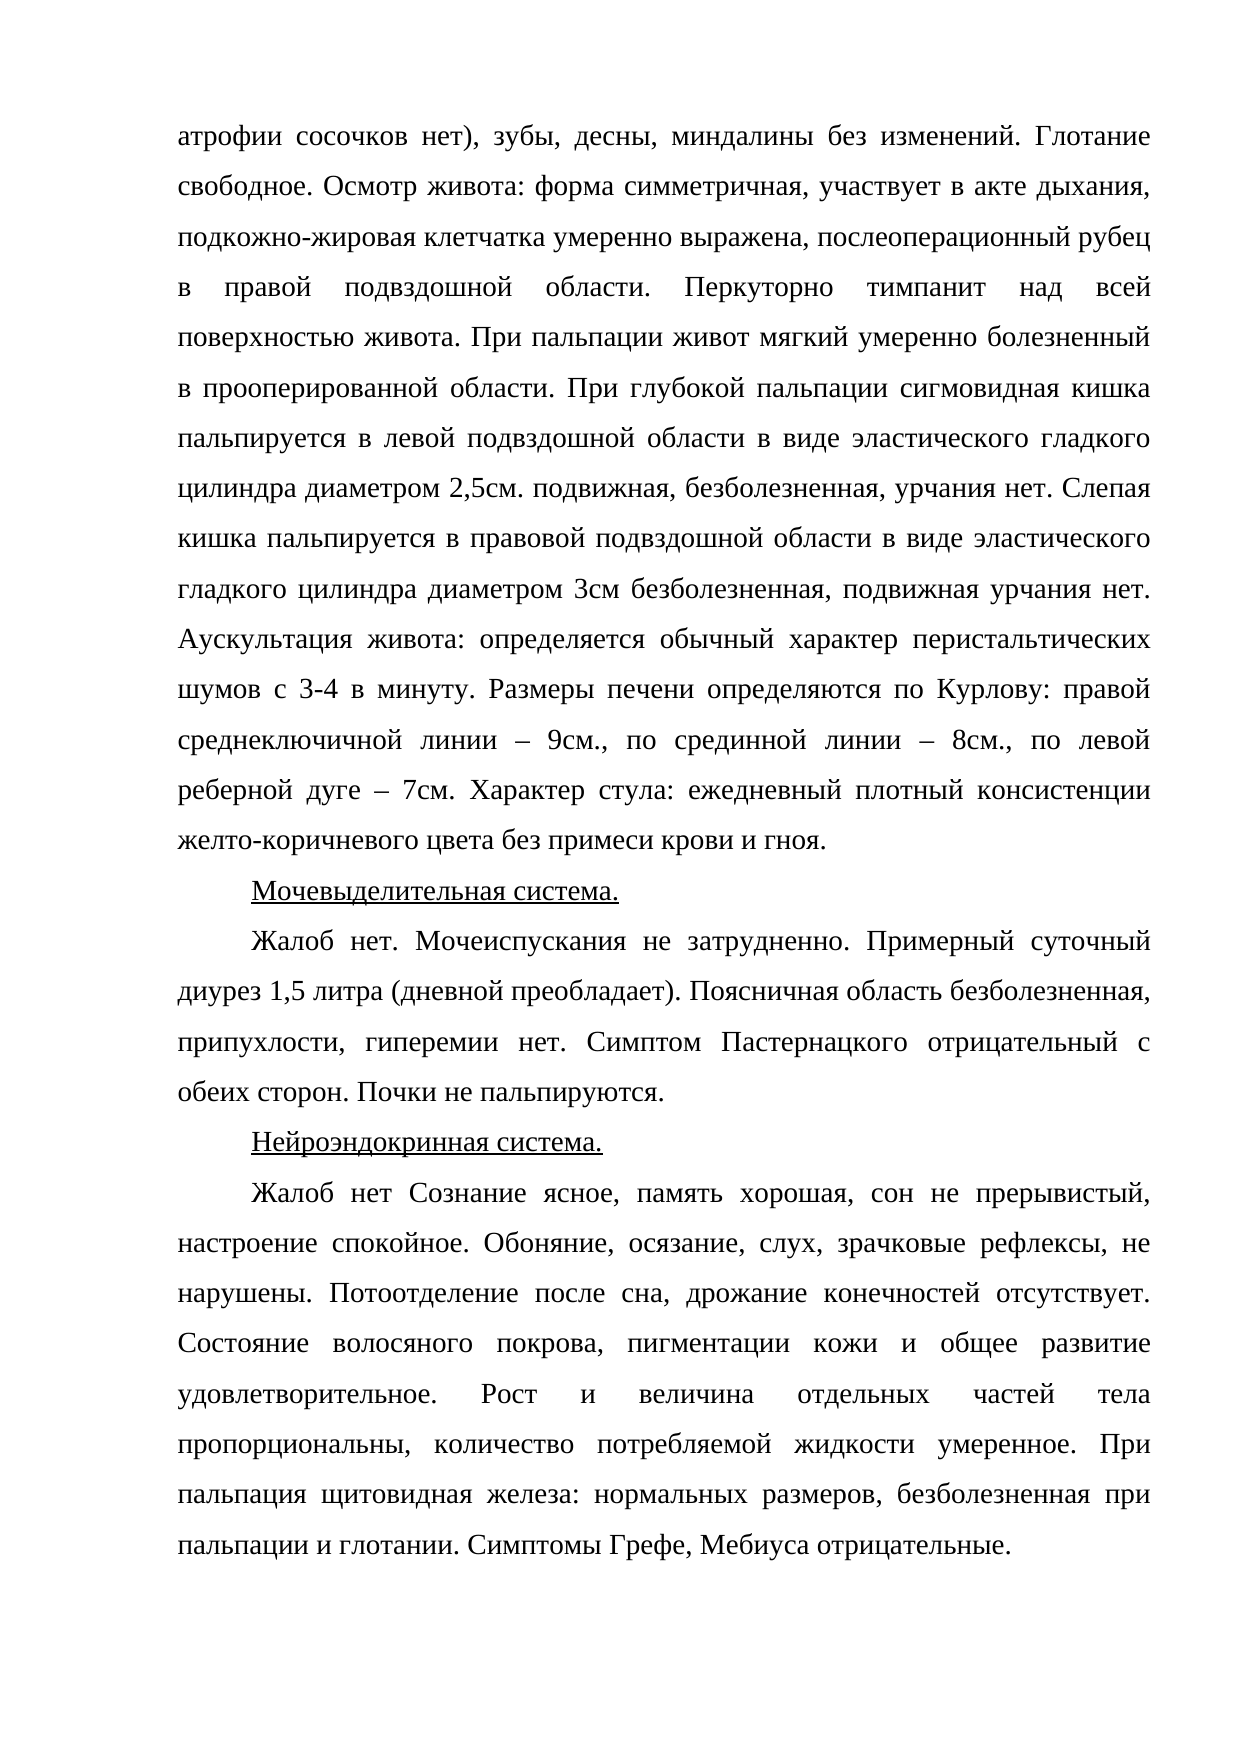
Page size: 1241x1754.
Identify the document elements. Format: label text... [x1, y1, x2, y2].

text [177, 118, 1152, 856]
text Нейроэндокринная система. [177, 1124, 1152, 1158]
text Жалоб нет. Мочеиспускания не затрудненно. Примерный суточный диурез 1,5 литра (дневной преобладает). Поясничная область безболезненная, припухлости, гиперемии нет. Симптом Пастернацкого отрицательный с обеих сторон. Почки не пальпируются. [177, 923, 1152, 1108]
text Жалоб нет Сознание ясное, память хорошая, сон не прерывистый, настроение спокойное. Обоняние, осязание, слух, зрачковые рефлексы, не нарушены. Потоотделение после сна, дрожание конечностей отсутствует. Состояние волосяного покрова, пигментации кожи и общее развитие удовлетворительное. Рост и величина отдельных частей тела пропорциональны, количество потребляемой жидкости умеренное. При пальпация щитовидная железа: нормальных размеров, безболезненная при пальпации и глотании. Симптомы Грефе, Мебиуса отрицательные. [177, 1175, 1152, 1560]
text Мочевыделительная система. [177, 873, 1152, 906]
